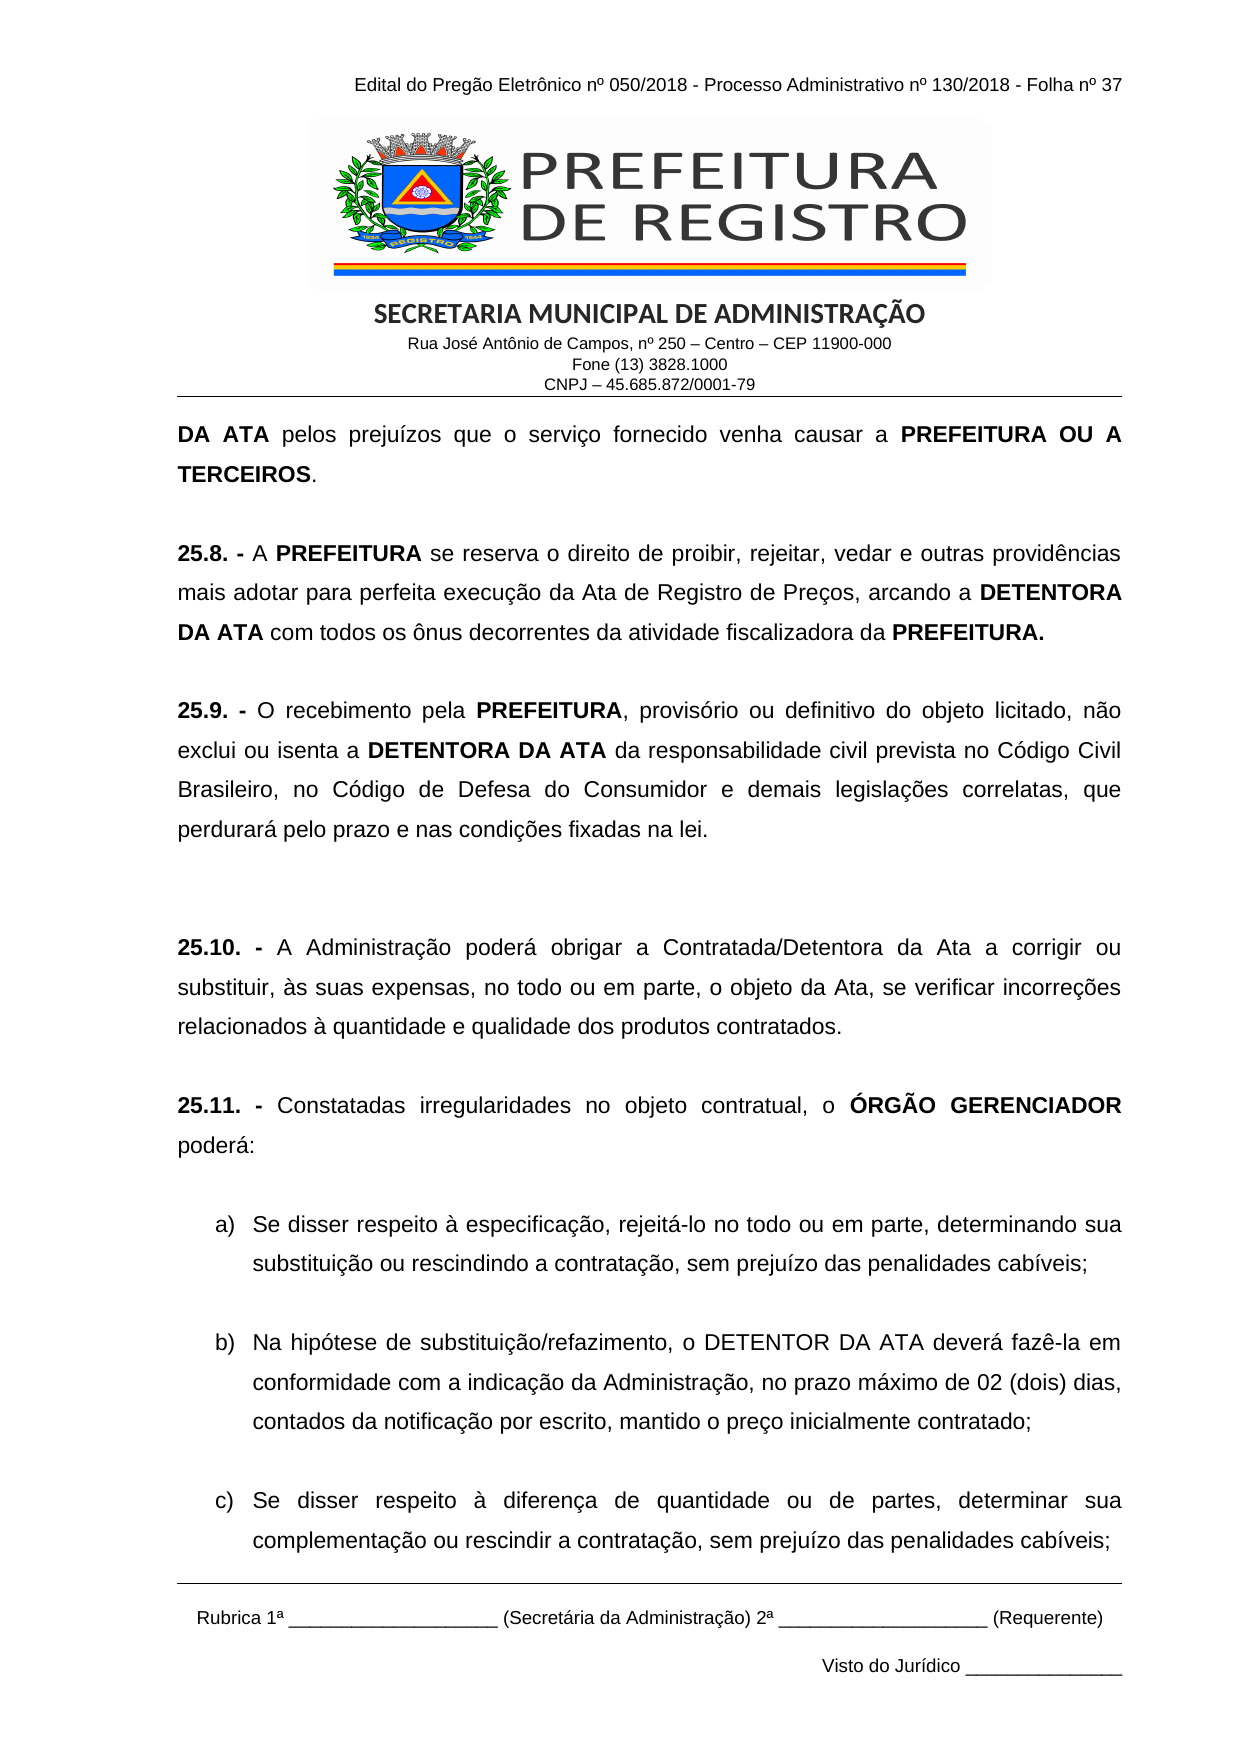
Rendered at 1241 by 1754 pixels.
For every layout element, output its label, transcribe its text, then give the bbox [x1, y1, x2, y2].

list Se disser respeito à diferença de quantidade ou de partes, determinar sua complementação ou rescindir a contratação, sem prejuízo das penalidades cabíveis; [215, 1487, 1122, 1553]
picture [307, 117, 992, 293]
list Se disser respeito à especificação, rejeitá-lo no todo ou em parte, determinando sua substituição ou rescindindo a contratação, sem prejuízo das penalidades cabíveis; [215, 1211, 1122, 1277]
text 25.9. - O recebimento pela PREFEITURA, provisório ou definitivo do objeto licitado, não exclui ou isenta a DETENTORA DA ATA da responsabilidade civil prevista no Código Civil Brasileiro, no Código de Defesa do Consumidor e demais legislações correlatas, que perdurará pelo prazo e nas condições fixadas na lei. [177, 697, 1122, 842]
text 25.10. - A Administração poderá obrigar a Contratada/Detentora da Ata a corrigir ou substituir, às suas expensas, no todo ou em parte, o objeto da Ata, se verificar incorreções relacionados à quantidade e qualidade dos produtos contratados. [177, 934, 1122, 1040]
text 25.8. - A PREFEITURA se reserva o direito de proibir, rejeitar, vedar e outras providências mais adotar para perfeita execução da Ata de Registro de Preços, arcando a DETENTORA DA ATA com todos os ônus decorrentes da atividade fiscalizadora da PREFEITURA. [177, 539, 1122, 645]
list Na hipótese de substituição/refazimento, o DETENTOR DA ATA deverá fazê-la em conformidade com a indicação da Administração, no prazo máximo de 02 (dois) dias, contados da notificação por escrito, mantido o preço inicialmente contratado; [215, 1329, 1122, 1434]
text 25.11. - Constatadas irregularidades no objeto contratual, o ÓRGÃO GERENCIADOR poderá: [177, 1092, 1122, 1158]
